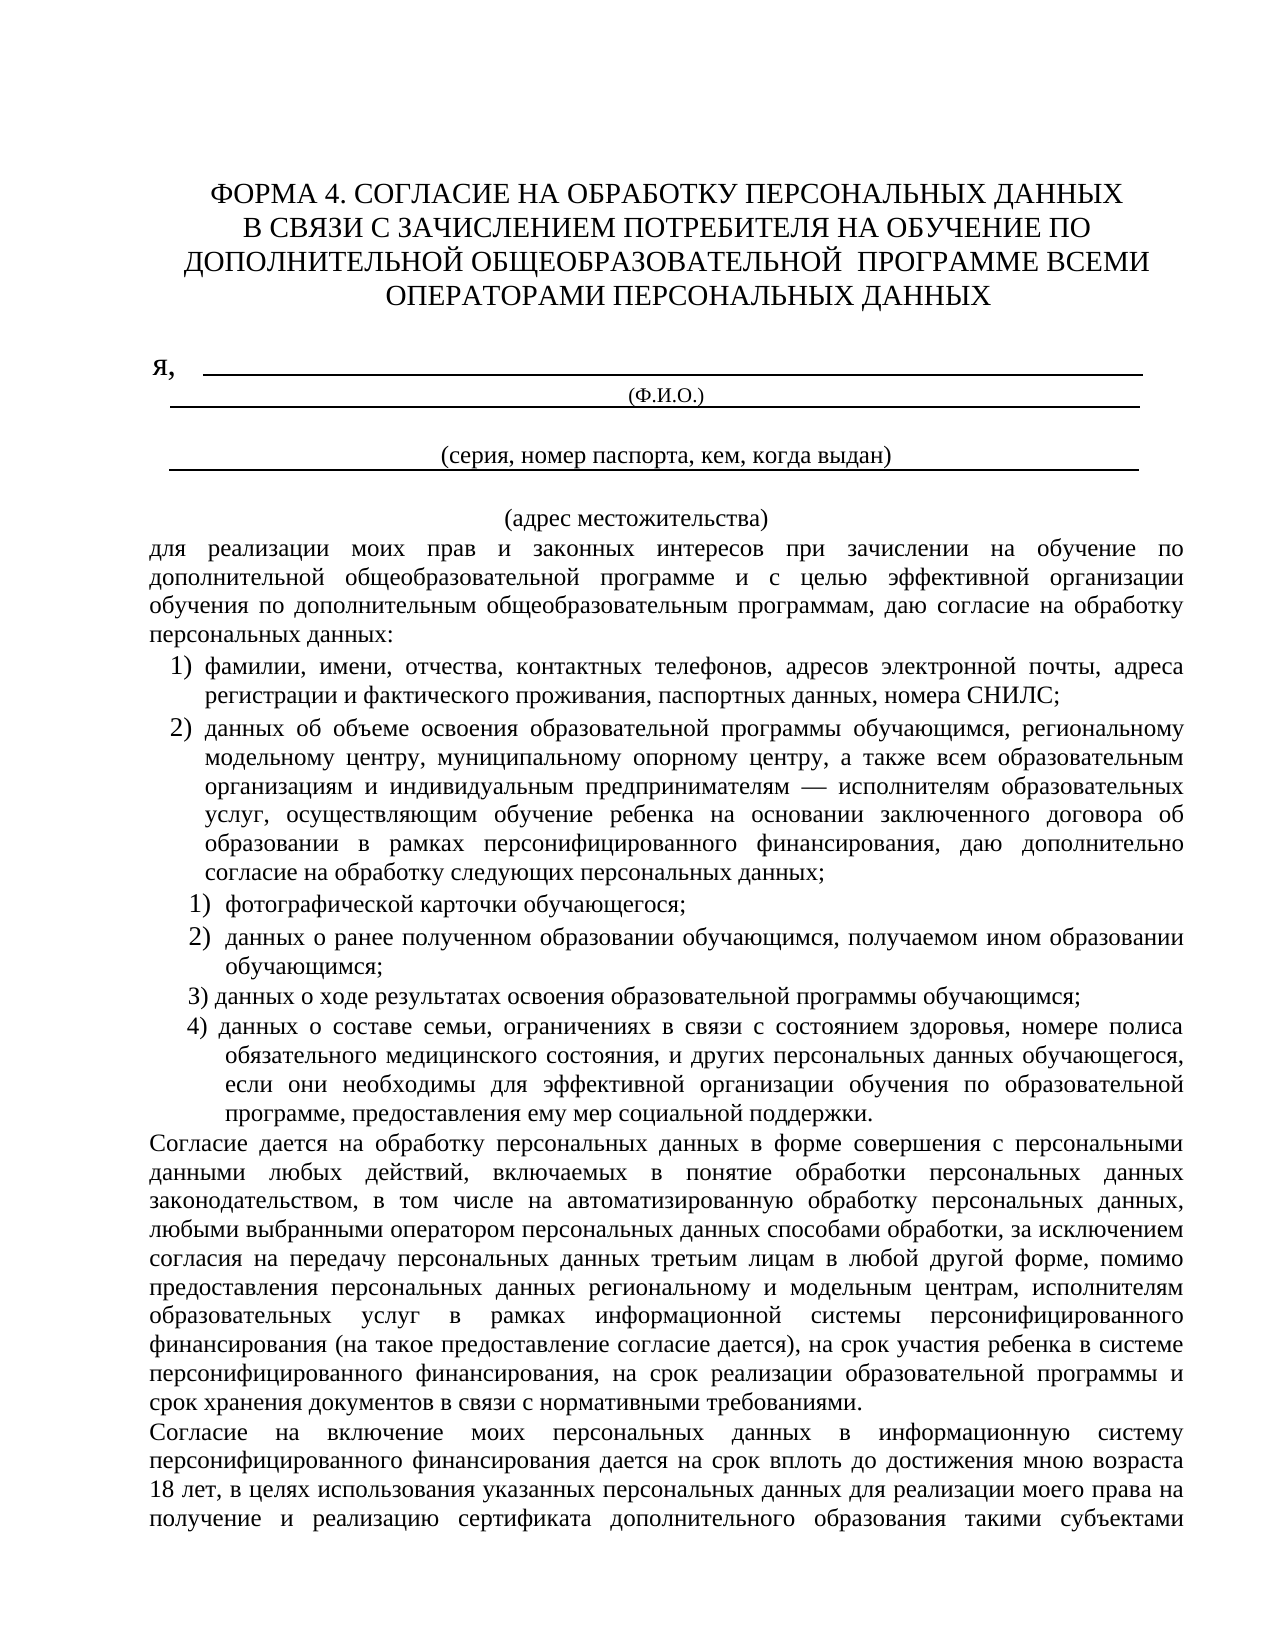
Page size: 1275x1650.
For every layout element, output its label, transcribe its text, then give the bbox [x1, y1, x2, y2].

list данных о ранее полученном образовании обучающимся, получаемом ином образовании обучающимся; [188, 920, 1185, 980]
text ФОРМА 4. СОГЛАСИЕ НА ОБРАБОТКУ ПЕРСОНАЛЬНЫХ ДАННЫХ [148, 177, 1186, 210]
text Согласие дается на обработку персональных данных в форме совершения с персональными данными любых действий, включаемых в понятие обработки персональных данных законодательством, в том числе на автоматизированную обработку персональных данных, любыми выбранными оператором персональных данных способами обработки, за исключением согласия на передачу персональных данных третьим лицам в любой другой форме, помимо предоставления персональных данных региональному и модельным центрам, исполнителям образовательных услуг в рамках информационной системы персонифицированного финансирования (на такое предоставление согласие дается), на срок участия ребенка в системе персонифицированного финансирования, на срок реализации образовательной программы и срок хранения документов в связи с нормативными требованиями. [149, 1128, 1185, 1415]
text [149, 1417, 1185, 1532]
list фотографической карточки обучающегося; [188, 887, 1185, 918]
text 4) данных о составе семьи, ограничениях в связи с состоянием здоровья, номере полиса обязательного медицинского состояния, и других персональных данных обучающегося, если они необходимы для эффективной организации обучения по образовательной программе, предоставления ему мер социальной поддержки. [187, 1011, 1185, 1126]
text (серия, номер паспорта, кем, когда выдан) [156, 440, 1176, 469]
text (адрес местожительства) [149, 503, 1185, 532]
text (Ф.И.О.) [148, 383, 1184, 407]
text я, [152, 344, 1177, 383]
text З) данных о ходе результатах освоения образовательной программы обучающимся; [188, 981, 1185, 1010]
text ОПЕРАТОРАМИ ПЕРСОНАЛЬНЫХ ДАННЫХ [191, 278, 1186, 312]
text для реализации моих прав и законных интересов при зачислении на обучение по дополнительной общеобразовательной программе и с целью эффективной организации обучения по дополнительным общеобразовательным программам, даю согласие на обработку персональных данных: [149, 533, 1185, 648]
list данных об объеме освоения образовательной программы обучающимся, региональному модельному центру, муниципальному опорному центру, а также всем образовательным организациям и индивидуальным предпринимателям — исполнителям образовательных услуг, осуществляющим обучение ребенка на основании заключенного договора об образовании в рамках персонифицированного финансирования, даю дополнительно согласие на обработку следующих персональных данных; [169, 711, 1185, 886]
text В СВЯЗИ С ЗАЧИСЛЕНИЕМ ПОТРЕБИТЕЛЯ НА ОБУЧЕНИЕ ПО ДОПОЛНИТЕЛЬНОЙ ОБЩЕОБРАЗОВАТЕЛЬНОЙ ПРОГРАММЕ ВСЕМИ [148, 211, 1186, 278]
list фамилии, имени, отчества, контактных телефонов, адресов электронной почты, адреса регистрации и фактического проживания, паспортных данных, номера СНИЛС; [169, 649, 1185, 709]
